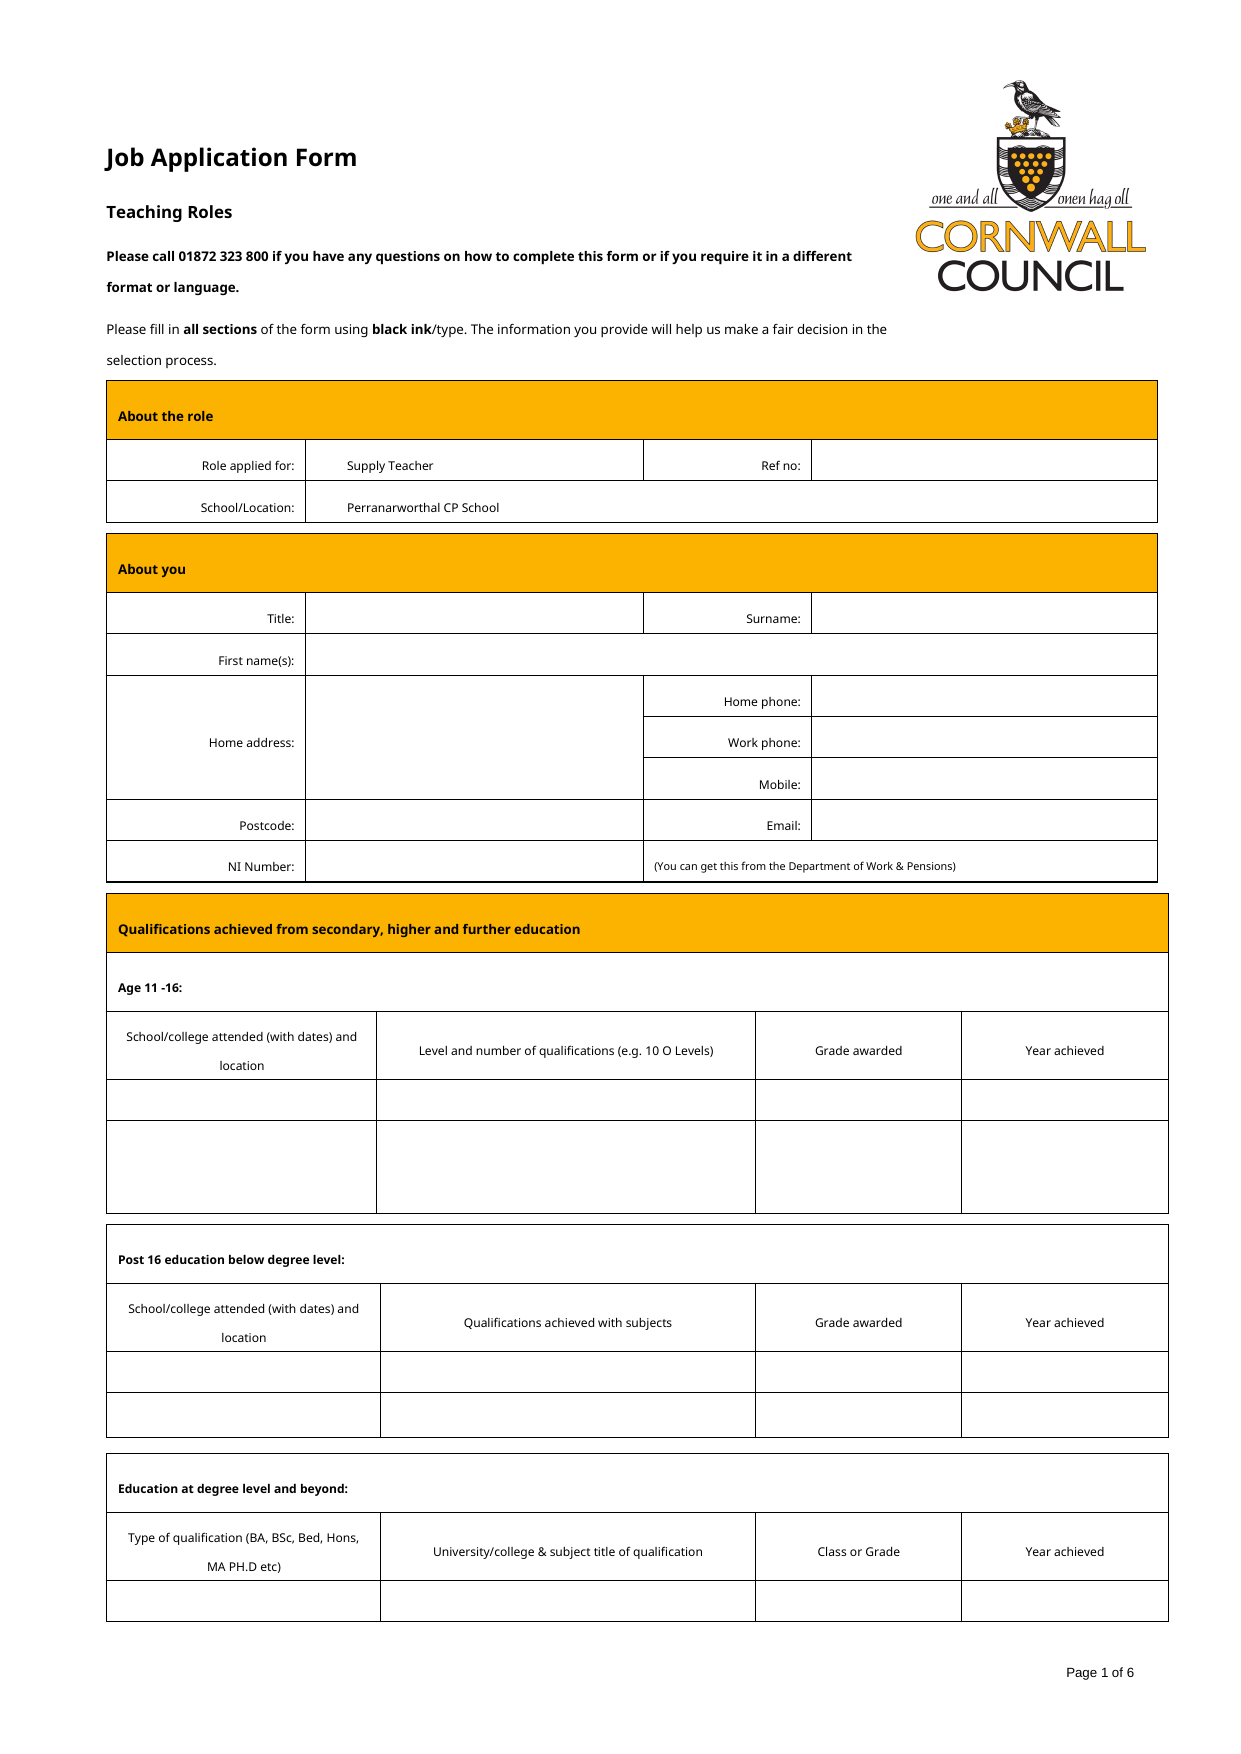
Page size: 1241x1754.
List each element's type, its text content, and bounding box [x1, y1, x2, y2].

table_cell Home phone: [644, 676, 811, 716]
table_cell Postcode: [107, 800, 305, 840]
table_cell [306, 676, 643, 799]
table_cell Year achieved [962, 1012, 1168, 1078]
table_cell [306, 841, 643, 881]
table_cell Qualifications achieved with subjects [381, 1284, 755, 1351]
table_cell Level and number of qualifications (e.g. 10 O Levels) [377, 1012, 755, 1078]
table_cell [812, 758, 1157, 799]
table_cell [756, 1121, 961, 1212]
table_header About the role [107, 381, 1157, 439]
table_cell [812, 440, 1157, 480]
table_cell Email: [644, 800, 811, 840]
text Job Application Form [106, 117, 906, 173]
table_cell [107, 1581, 380, 1621]
table_cell Ref no: [644, 440, 811, 480]
table_cell [107, 1121, 376, 1212]
table_cell Work phone: [644, 717, 811, 757]
table_cell [381, 1393, 755, 1437]
table_header About you [107, 534, 1157, 592]
table_cell Grade awarded [756, 1284, 961, 1351]
table_header Qualifications achieved from secondary, higher and further education [107, 894, 1168, 952]
table_cell [306, 634, 1157, 674]
table_cell [756, 1581, 961, 1621]
table_cell School/college attended (with dates) and location [107, 1284, 380, 1351]
table_cell Type of qualification (BA, BSc, Bed, Hons, MA PH.D etc) [107, 1513, 380, 1580]
table_header Post 16 education below degree level: [107, 1225, 1168, 1283]
table_cell [377, 1121, 755, 1212]
table_cell Mobile: [644, 758, 811, 799]
table_cell [812, 800, 1157, 840]
table_cell [756, 1352, 961, 1392]
table_cell Perranarworthal CP School [306, 481, 1157, 522]
table_cell [962, 1121, 1168, 1212]
table_cell [962, 1581, 1168, 1621]
table_cell (You can get this from the Department of Work & Pensions) [644, 841, 1157, 881]
table_cell [812, 717, 1157, 757]
table_cell [962, 1080, 1168, 1120]
text Teaching Roles [106, 184, 906, 224]
table_cell Year achieved [962, 1513, 1168, 1580]
table_header Education at degree level and beyond: [107, 1454, 1168, 1512]
picture [906, 64, 1155, 313]
table_cell [962, 1352, 1168, 1392]
table_cell [381, 1352, 755, 1392]
table_cell [107, 1080, 376, 1120]
table_cell [306, 800, 643, 840]
table_cell Surname: [644, 593, 811, 633]
table_cell [756, 1080, 961, 1120]
text Please fill in all sections of the form using black ink/type. The information you provide will help us make a fair decision in the selection process. [106, 307, 1134, 369]
table_cell [812, 593, 1157, 633]
table_cell [107, 1352, 380, 1392]
table_cell [377, 1080, 755, 1120]
table_cell [381, 1581, 755, 1621]
table_cell [756, 1393, 961, 1437]
table_cell School/college attended (with dates) and location [107, 1012, 376, 1078]
table_cell Supply Teacher [306, 440, 643, 480]
table_cell NI Number: [107, 841, 305, 881]
table_cell Home address: [107, 676, 305, 799]
table_cell Title: [107, 593, 305, 633]
text Please call 01872 323 800 if you have any questions on how to complete this form or if you require it in a different format or language. [106, 234, 906, 297]
table_cell University/college & subject title of qualification [381, 1513, 755, 1580]
table_cell First name(s): [107, 634, 305, 674]
table_cell Role applied for: [107, 440, 305, 480]
table_cell Year achieved [962, 1284, 1168, 1351]
table_cell Age 11 -16: [107, 953, 1168, 1011]
table_cell [812, 676, 1157, 716]
table_cell [306, 593, 643, 633]
table_cell [107, 1393, 380, 1437]
table_cell Class or Grade [756, 1513, 961, 1580]
table_cell School/Location: [107, 481, 305, 522]
table_cell Grade awarded [756, 1012, 961, 1078]
table_cell [962, 1393, 1168, 1437]
